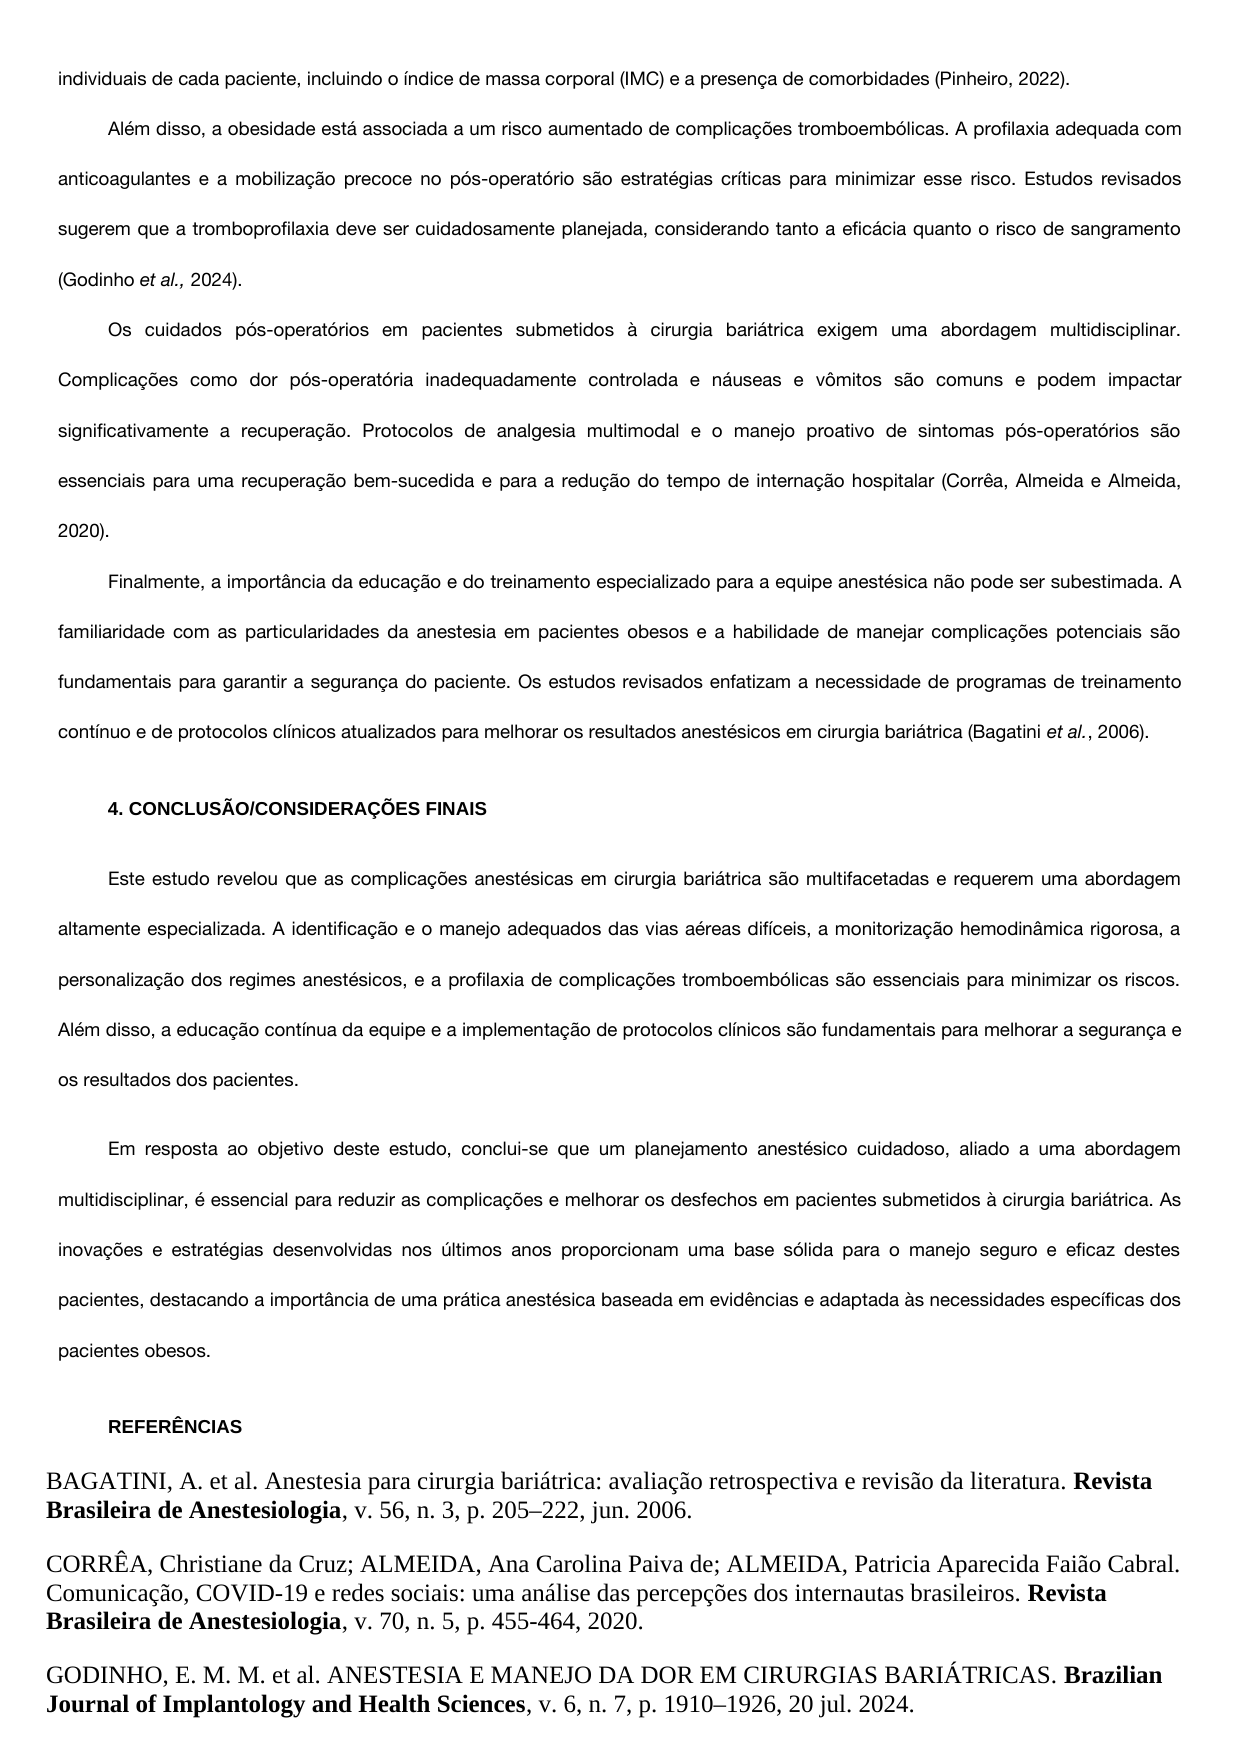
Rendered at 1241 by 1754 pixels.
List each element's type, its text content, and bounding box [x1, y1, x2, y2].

subtitle CONCLUSÃO/CONSIDERAÇÕES FINAIS [108, 798, 1194, 820]
text Os cuidados pós-operatórios em pacientes submetidos à cirurgia bariátrica exigem uma abordagem multidisciplinar. Complicações como dor pós-operatória inadequadamente controlada e náuseas e vômitos são comuns e podem impactar significativamente a recuperação. Protocolos de analgesia multimodal e o manejo proativo de sintomas pós-operatórios são essenciais para uma recuperação bem-sucedida e para a redução do tempo de internação hospitalar (Corrêa, Almeida e Almeida, 2020). [58, 318, 1183, 543]
text CORRÊA, Christiane da Cruz; ALMEIDA, Ana Carolina Paiva de; ALMEIDA, Patricia Aparecida Faião Cabral. Comunicação, COVID-19 e redes sociais: uma análise das percepções dos internautas brasileiros. Revista Brasileira de Anestesiologia, v. 70, n. 5, p. 455-464, 2020.‌ [46, 1549, 1194, 1635]
subtitle REFERÊNCIAS [108, 1416, 1194, 1438]
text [58, 67, 1183, 90]
text Finalmente, a importância da educação e do treinamento especializado para a equipe anestésica não pode ser subestimada. A familiaridade com as particularidades da anestesia em pacientes obesos e a habilidade de manejar complicações potenciais são fundamentais para garantir a segurança do paciente. Os estudos revisados enfatizam a necessidade de programas de treinamento contínuo e de protocolos clínicos atualizados para melhorar os resultados anestésicos em cirurgia bariátrica (Bagatini et al., 2006). [58, 570, 1183, 744]
text Além disso, a obesidade está associada a um risco aumentado de complicações tromboembólicas. A profilaxia adequada com anticoagulantes e a mobilização precoce no pós-operatório são estratégias críticas para minimizar esse risco. Estudos revisados sugerem que a tromboprofilaxia deve ser cuidadosamente planejada, considerando tanto a eficácia quanto o risco de sangramento (Godinho et al., 2024). [58, 117, 1183, 292]
text Em resposta ao objetivo deste estudo, conclui-se que um planejamento anestésico cuidadoso, aliado a uma abordagem multidisciplinar, é essencial para reduzir as complicações e melhorar os desfechos em pacientes submetidos à cirurgia bariátrica. As inovações e estratégias desenvolvidas nos últimos anos proporcionam uma base sólida para o manejo seguro e eficaz destes pacientes, destacando a importância de uma prática anestésica baseada em evidências e adaptada às necessidades específicas dos pacientes obesos. [58, 1137, 1182, 1362]
text GODINHO, E. M. M. et al. ANESTESIA E MANEJO DA DOR EM CIRURGIAS BARIÁTRICAS. Brazilian Journal of Implantology and Health Sciences, v. 6, n. 7, p. 1910–1926, 20 jul. 2024. [46, 1660, 1194, 1718]
text BAGATINI, A. et al. Anestesia para cirurgia bariátrica: avaliação retrospectiva e revisão da literatura. Revista Brasileira de Anestesiologia, v. 56, n. 3, p. 205–222, jun. 2006. [46, 1466, 1194, 1524]
text Este estudo revelou que as complicações anestésicas em cirurgia bariátrica são multifacetadas e requerem uma abordagem altamente especializada. A identificação e o manejo adequados das vias aéreas difíceis, a monitorização hemodinâmica rigorosa, a personalização dos regimes anestésicos, e a profilaxia de complicações tromboembólicas são essenciais para minimizar os riscos. Além disso, a educação contínua da equipe e a implementação de protocolos clínicos são fundamentais para melhorar a segurança e os resultados dos pacientes. [58, 867, 1182, 1092]
